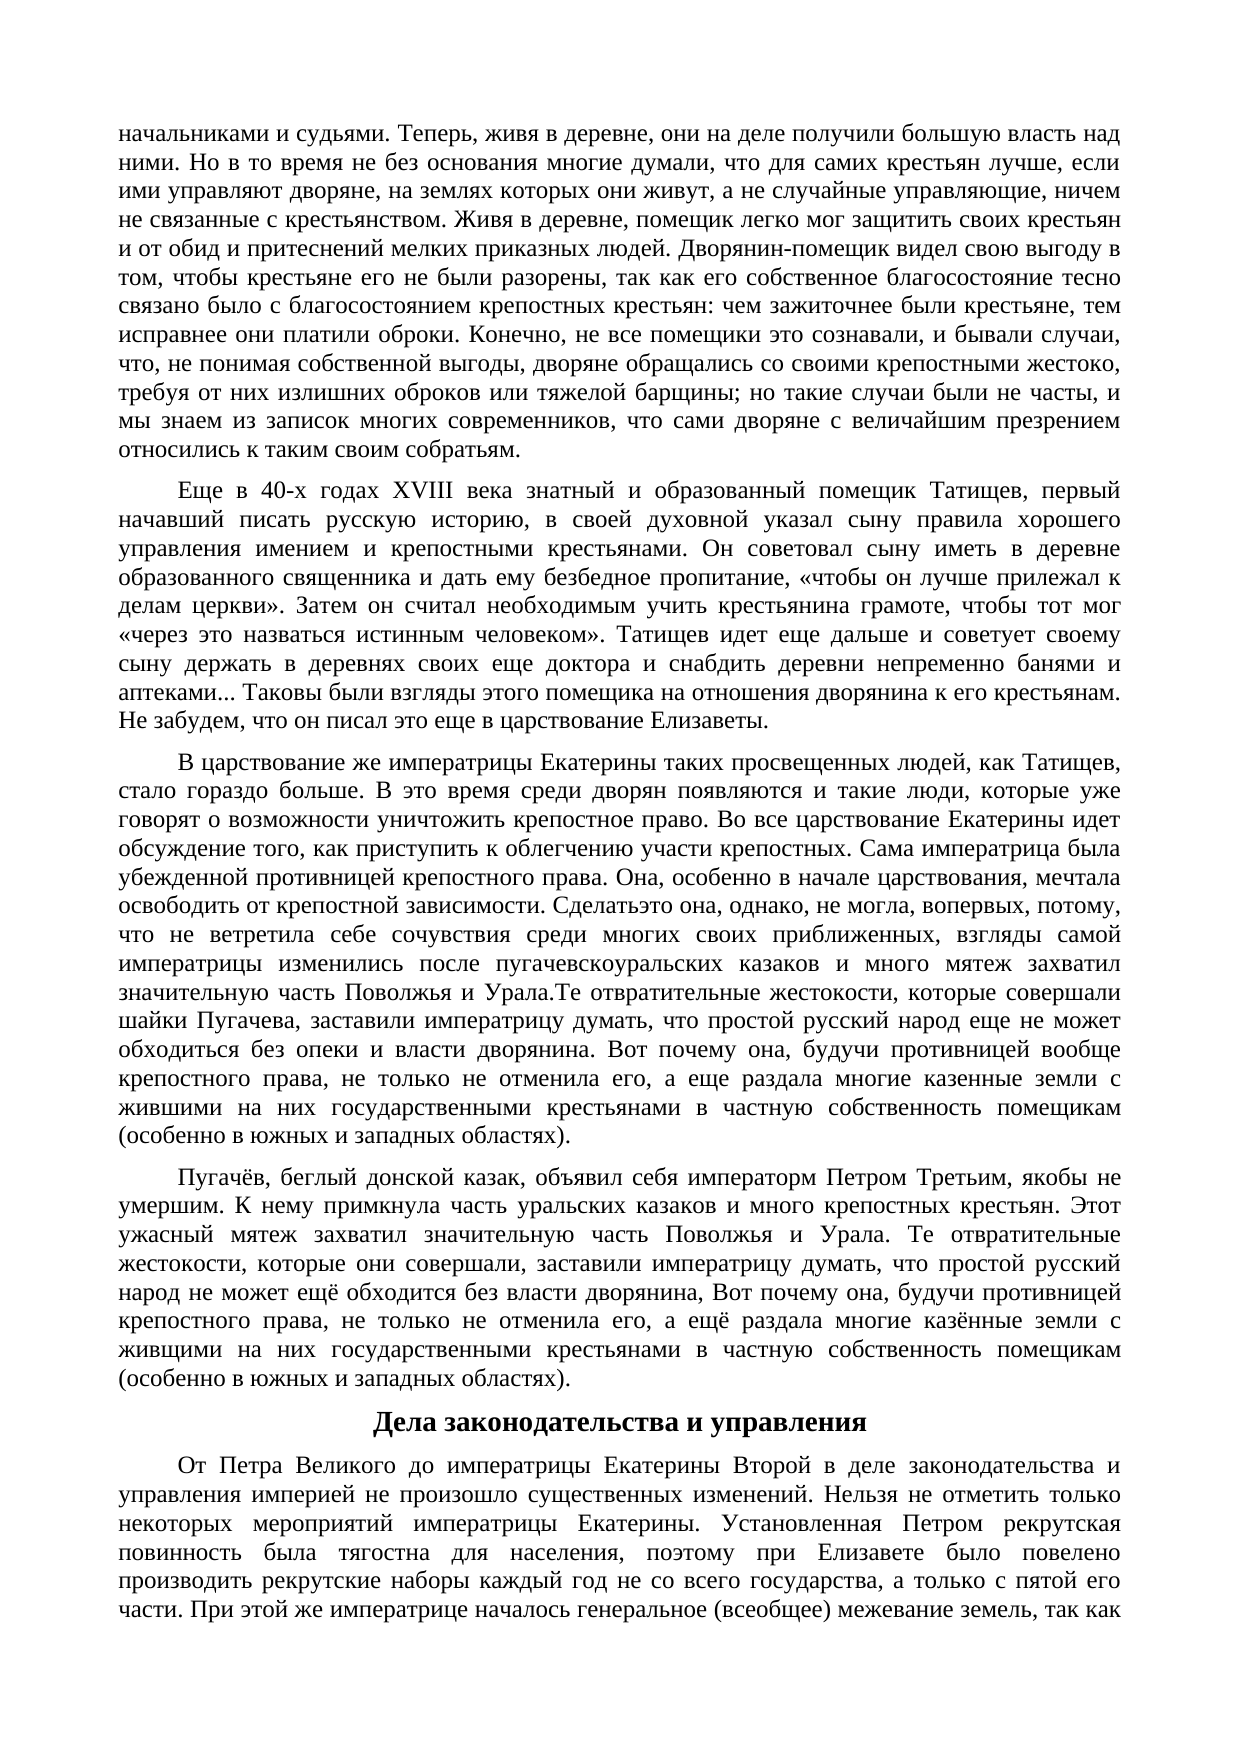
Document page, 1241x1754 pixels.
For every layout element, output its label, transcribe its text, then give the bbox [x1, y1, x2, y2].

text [118, 118, 1122, 463]
text Пугачёв, беглый донской казак, объявил себя императорм Петром Третьим, якобы не умершим. К нему примкнула часть уральских казаков и много крепостных крестьян. Этот ужасный мятеж захватил значительную часть Поволжья и Урала. Те отвратительные жестокости, которые они совершали, заставили императрицу думать, что простой русский народ не может ещё обходится без власти дворянина, Вот почему она, будучи противницей крепостного права, не только не отменила его, а ещё раздала многие казённые земли с живщими на них государственными крестьянами в частную собственность помещикам (особенно в южных и западных областях). [118, 1162, 1122, 1392]
text Дела законодательства и управления [118, 1404, 1122, 1438]
text В царствование же императрицы Екатерины таких просвещенных людей, как Татищев, стало гораздо больше. В это время среди дворян появляются и такие люди, которые уже говорят о возможности уничтожить крепостное право. Во все царствование Екатерины идет обсуждение того, как приступить к облегчению участи крепостных. Сама императрица была убежденной противницей крепостного права. Она, особенно в начале царствования, мечтала освободить от крепостной зависимости. Сделатьэто она, однако, не могла, вопервых, потому, что не ветретила себе сочувствия среди многих своих приближенных, взгляды самой императрицы изменились после пугачевскоуральских казаков и много мятеж захватил значительную часть Поволжья и Урала.Те отвратительные жестокости, которые совершали шайки Пугачева, заставили императрицу думать, что простой русский народ еще не может обходиться без опеки и власти дворянина. Вот почему она, будучи противницей вообще крепостного права, не только не отменила его, а еще раздала многие казенные земли с жившими на них государственными крестьянами в частную собственность помещикам (особенно в южных и западных областях). [118, 747, 1122, 1149]
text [118, 1450, 1122, 1623]
text Еще в 40-х годах XVIII века знатный и образованный помещик Татищев, первый начавший писать русскую историю, в своей духовной указал сыну правила хорошего управления имением и крепостными крестьянами. Он советовал сыну иметь в деревне образованного священника и дать ему безбедное пропитание, «чтобы он лучше прилежал к делам церкви». Затем он считал необходимым учить крестьянина грамоте, чтобы тот мог «через это назваться истинным человеком». Татищев идет еще дальше и советует своему сыну держать в деревнях своих еще доктора и снабдить деревни непременно банями и аптеками... Таковы были взгляды этого помещика на отношения дворянина к его крестьянам. Не забудем, что он писал это еще в царствование Елизаветы. [118, 476, 1122, 734]
